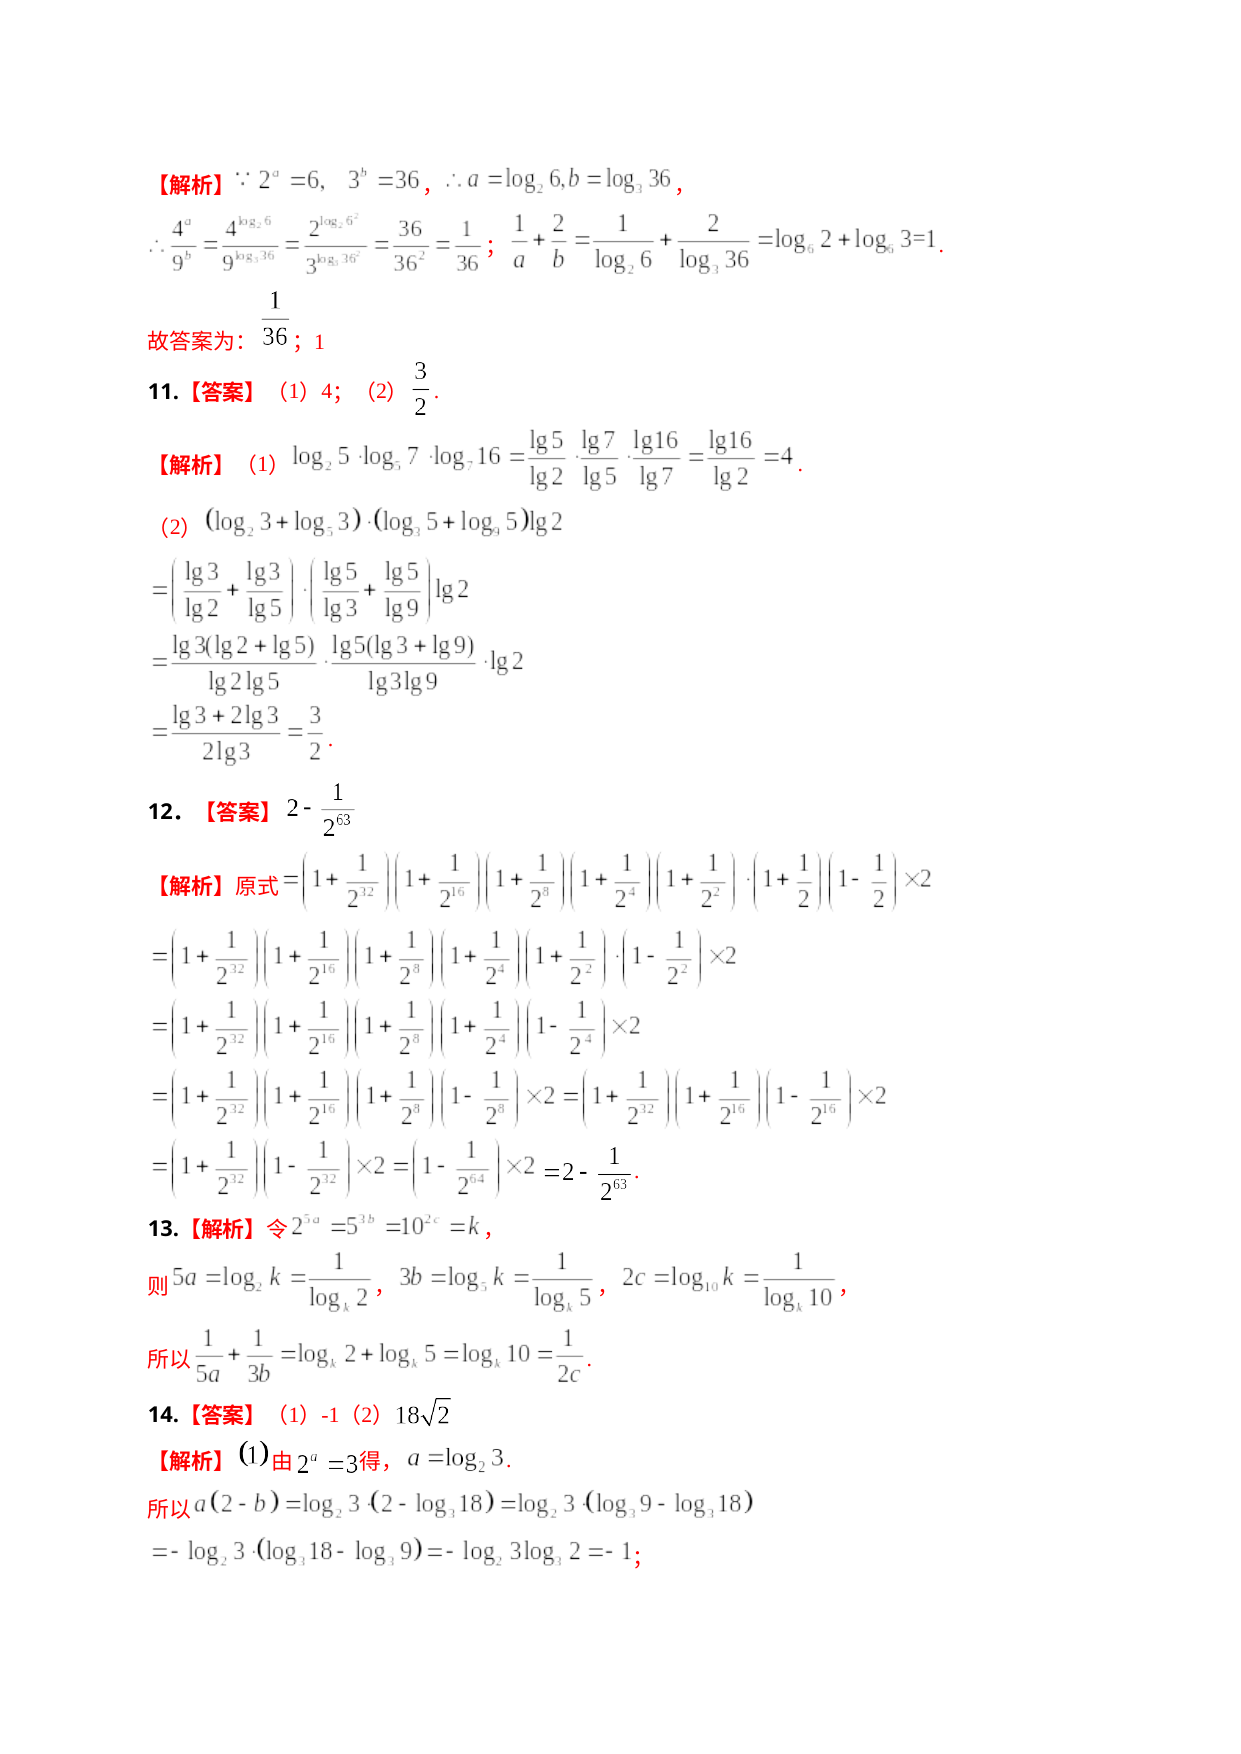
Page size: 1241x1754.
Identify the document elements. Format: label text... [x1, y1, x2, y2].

text 14.【答案】（1）-1（2） [148, 1393, 1093, 1436]
text . [148, 701, 1093, 776]
text 【解析】，， [148, 162, 1093, 206]
text ； [148, 1532, 1093, 1579]
text 【解析】（1）. [148, 426, 1093, 502]
text 【解析】原式 [148, 847, 1093, 923]
text ；. [148, 206, 1093, 284]
text . [148, 1063, 1093, 1208]
text 12．【答案】 [148, 776, 1093, 847]
text （2） [148, 502, 1093, 551]
text 所以 [148, 1484, 1093, 1532]
text 【解析】由得，. [148, 1436, 1093, 1484]
text 13.【解析】令， [148, 1208, 1093, 1247]
text 则，，， [148, 1247, 1093, 1323]
text 故答案为：；1 [148, 284, 1093, 356]
text 11.【答案】（1）4；（2）. [148, 356, 1093, 426]
text 所以. [148, 1323, 1093, 1393]
